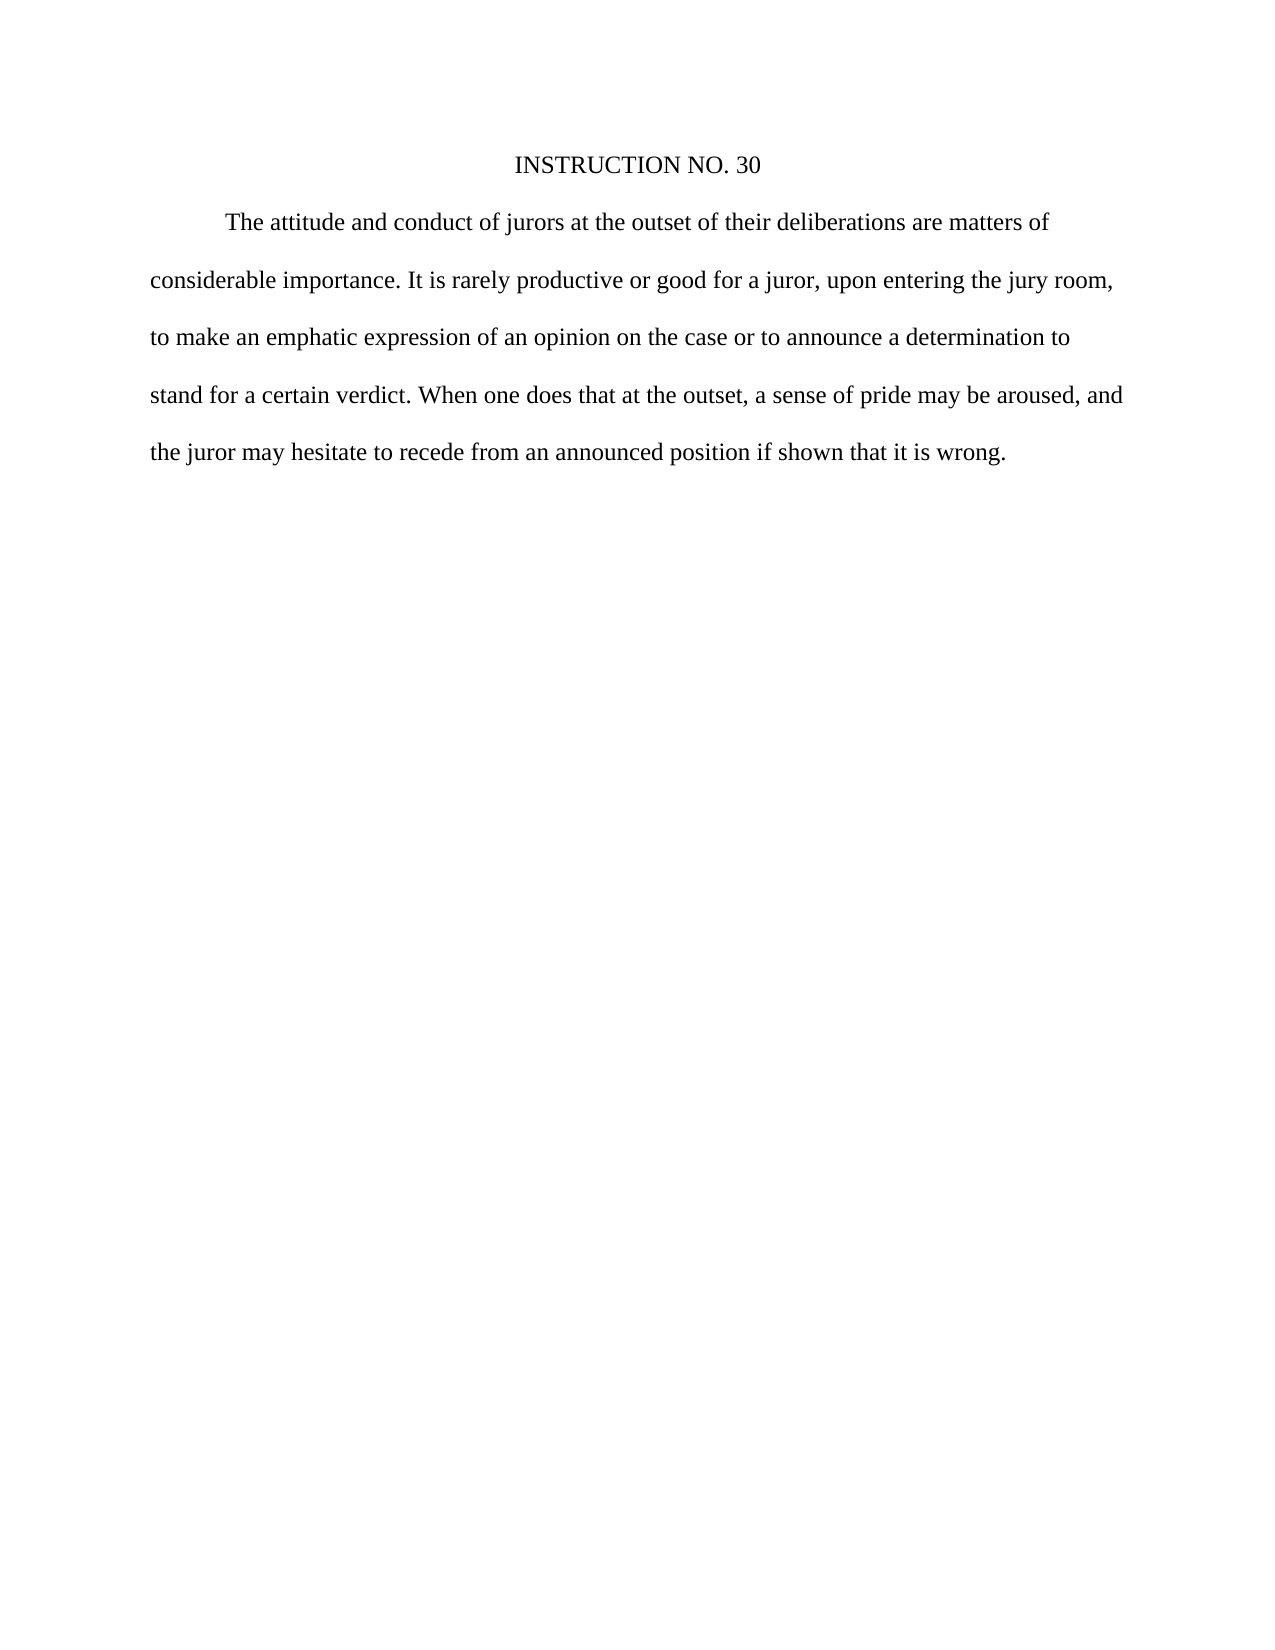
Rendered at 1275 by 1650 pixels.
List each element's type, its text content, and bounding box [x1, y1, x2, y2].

text The attitude and conduct of jurors at the outset of their deliberations are matters of considerable importance. It is rarely productive or good for a juror, upon entering the jury room, to make an emphatic expression of an opinion on the case or to announce a determination to stand for a certain verdict. When one does that at the outset, a sense of pride may be aroused, and the juror may hesitate to recede from an announced position if shown that it is wrong. [150, 207, 1125, 466]
text INSTRUCTION NO. [150, 150, 1125, 179]
